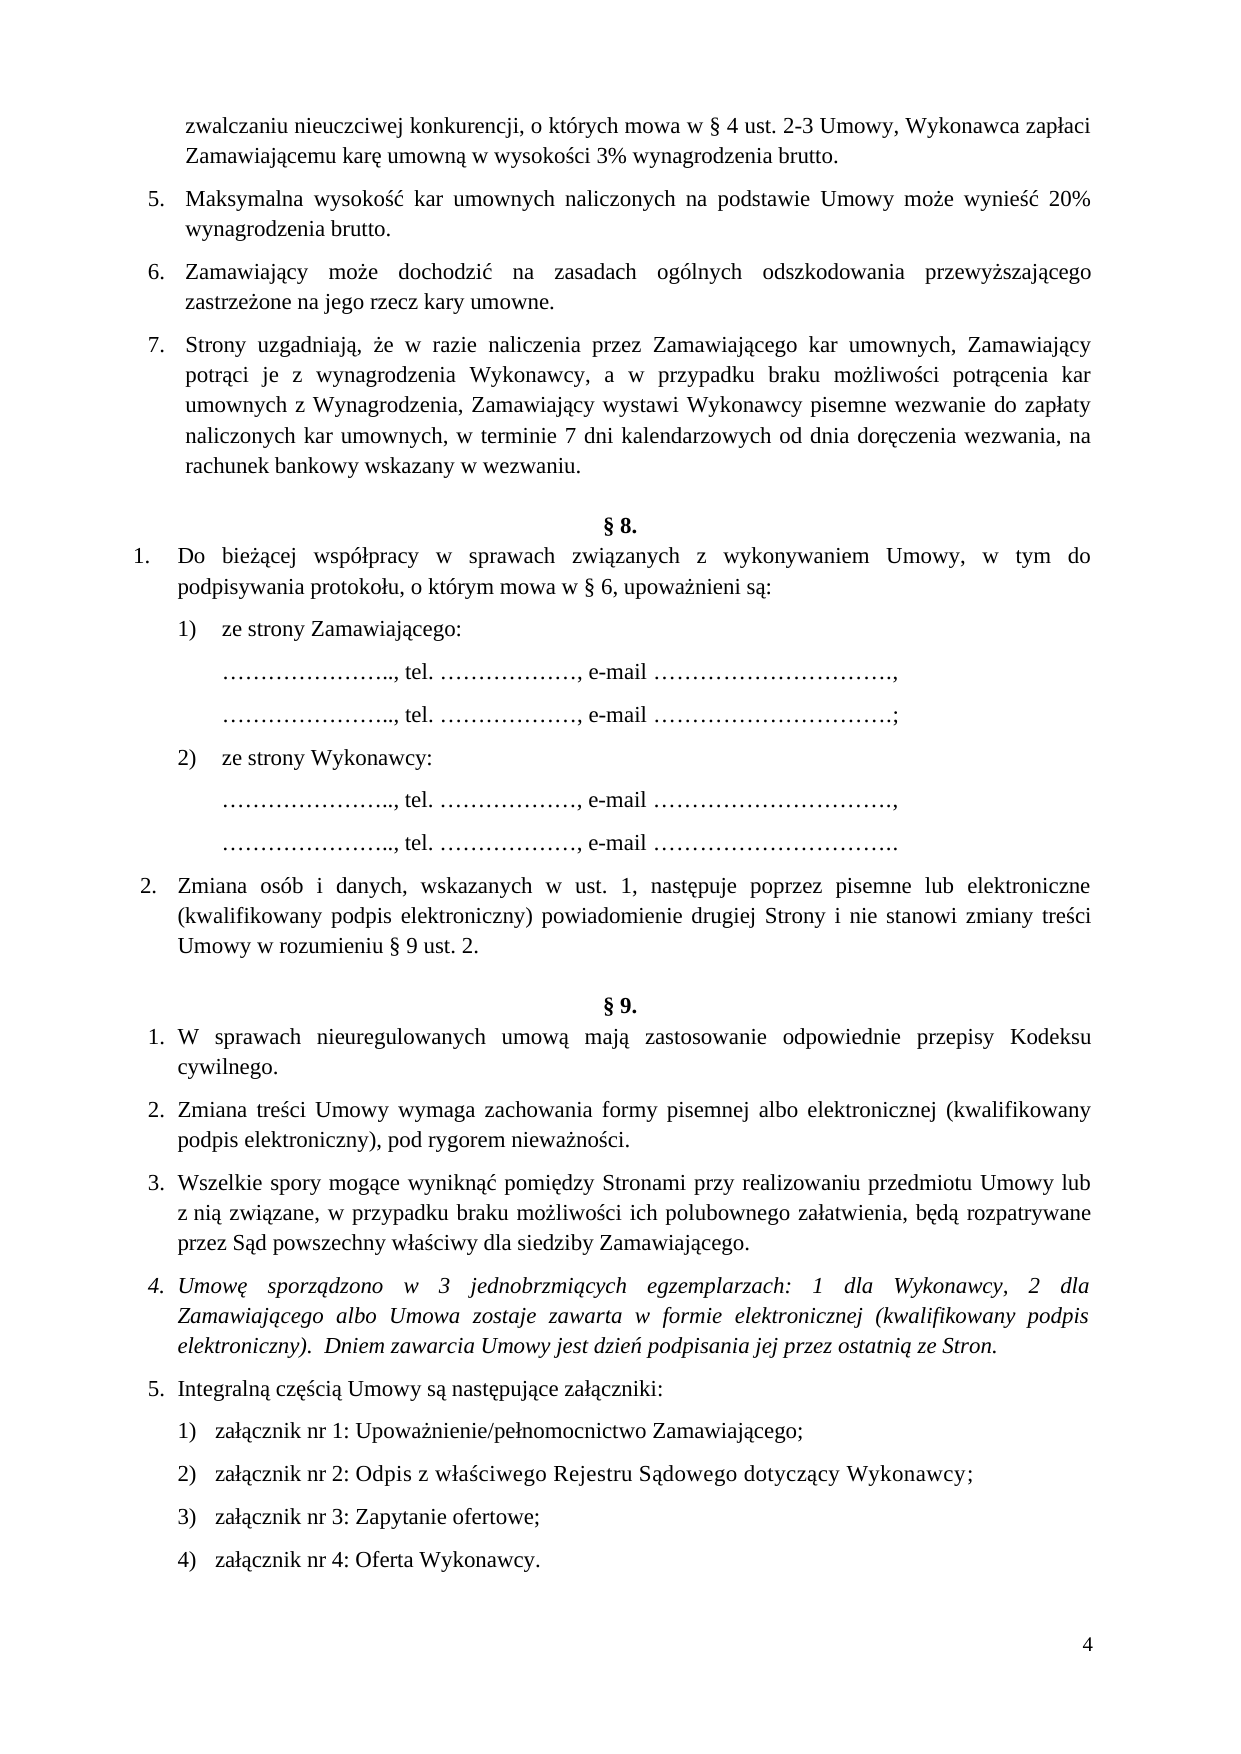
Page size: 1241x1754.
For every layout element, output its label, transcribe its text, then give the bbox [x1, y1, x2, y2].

text ………………….., tel. ………………, e-mail …………………………., [177, 786, 1092, 813]
list Integralną częścią Umowy są następujące załączniki: [148, 1375, 1092, 1401]
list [148, 112, 1092, 169]
list załącznik nr 4: Oferta Wykonawcy. [177, 1546, 1092, 1572]
text § 9. [148, 992, 1092, 1019]
list Wszelkie spory mogące wyniknąć pomiędzy Stronami przy realizowaniu przedmiotu Umowy lub z nią związane, w przypadku braku możliwości ich polubownego załatwienia, będą rozpatrywane przez Sąd powszechny właściwy dla siedziby Zamawiającego. [148, 1168, 1092, 1255]
list Do bieżącej współpracy w sprawach związanych z wykonywaniem Umowy, w tym do podpisywania protokołu, o którym mowa w § 6, upoważnieni są: [133, 542, 1092, 599]
list załącznik nr 2: Odpis z właściwego Rejestru Sądowego dotyczący Wykonawcy; [177, 1460, 1092, 1487]
list załącznik nr 3: Zapytanie ofertowe; [177, 1503, 1092, 1529]
text ………………….., tel. ………………, e-mail ………………………….. [177, 829, 1092, 855]
list W sprawach nieuregulowanych umową mają zastosowanie odpowiednie przepisy Kodeksu cywilnego. [148, 1023, 1092, 1079]
list załącznik nr 1: Upoważnienie/pełnomocnictwo Zamawiającego; [177, 1417, 1092, 1444]
list Zamawiający może dochodzić na zasadach ogólnych odszkodowania przewyższającego zastrzeżone na jego rzecz kary umowne. [148, 258, 1092, 315]
list Zmiana osób i danych, wskazanych w ust. 1, następuje poprzez pisemne lub elektroniczne (kwalifikowany podpis elektroniczny) powiadomienie drugiej Strony i nie stanowi zmiany treści Umowy w rozumieniu § 9 ust. 2. [140, 872, 1092, 958]
list ze strony Wykonawcy: [177, 743, 1092, 770]
list Zmiana treści Umowy wymaga zachowania formy pisemnej albo elektronicznej (kwalifikowany podpis elektroniczny), pod rygorem nieważności. [148, 1096, 1092, 1152]
text § 8. [148, 512, 1092, 539]
list ze strony Zamawiającego: [177, 615, 1092, 642]
list Maksymalna wysokość kar umownych naliczonych na podstawie Umowy może wynieść 20% wynagrodzenia brutto. [148, 185, 1092, 242]
list Umowę sporządzono w 3 jednobrzmiących egzemplarzach: 1 dla Wykonawcy, 2 dla Zamawiającego albo Umowa zostaje zawarta w formie elektronicznej (kwalifikowany podpis elektroniczny). Dniem zawarcia Umowy jest dzień podpisania jej przez ostatnią ze Stron. [148, 1272, 1092, 1358]
text ………………….., tel. ………………, e-mail ………………………….; [222, 701, 1092, 727]
list Strony uzgadniają, że w razie naliczenia przez Zamawiającego kar umownych, Zamawiający potrąci je z wynagrodzenia Wykonawcy, a w przypadku braku możliwości potrącenia kar umownych z Wynagrodzenia, Zamawiający wystawi Wykonawcy pisemne wezwanie do zapłaty naliczonych kar umownych, w terminie 7 dni kalendarzowych od dnia doręczenia wezwania, na rachunek bankowy wskazany w wezwaniu. [148, 331, 1092, 478]
text ………………….., tel. ………………, e-mail …………………………., [222, 658, 1092, 684]
